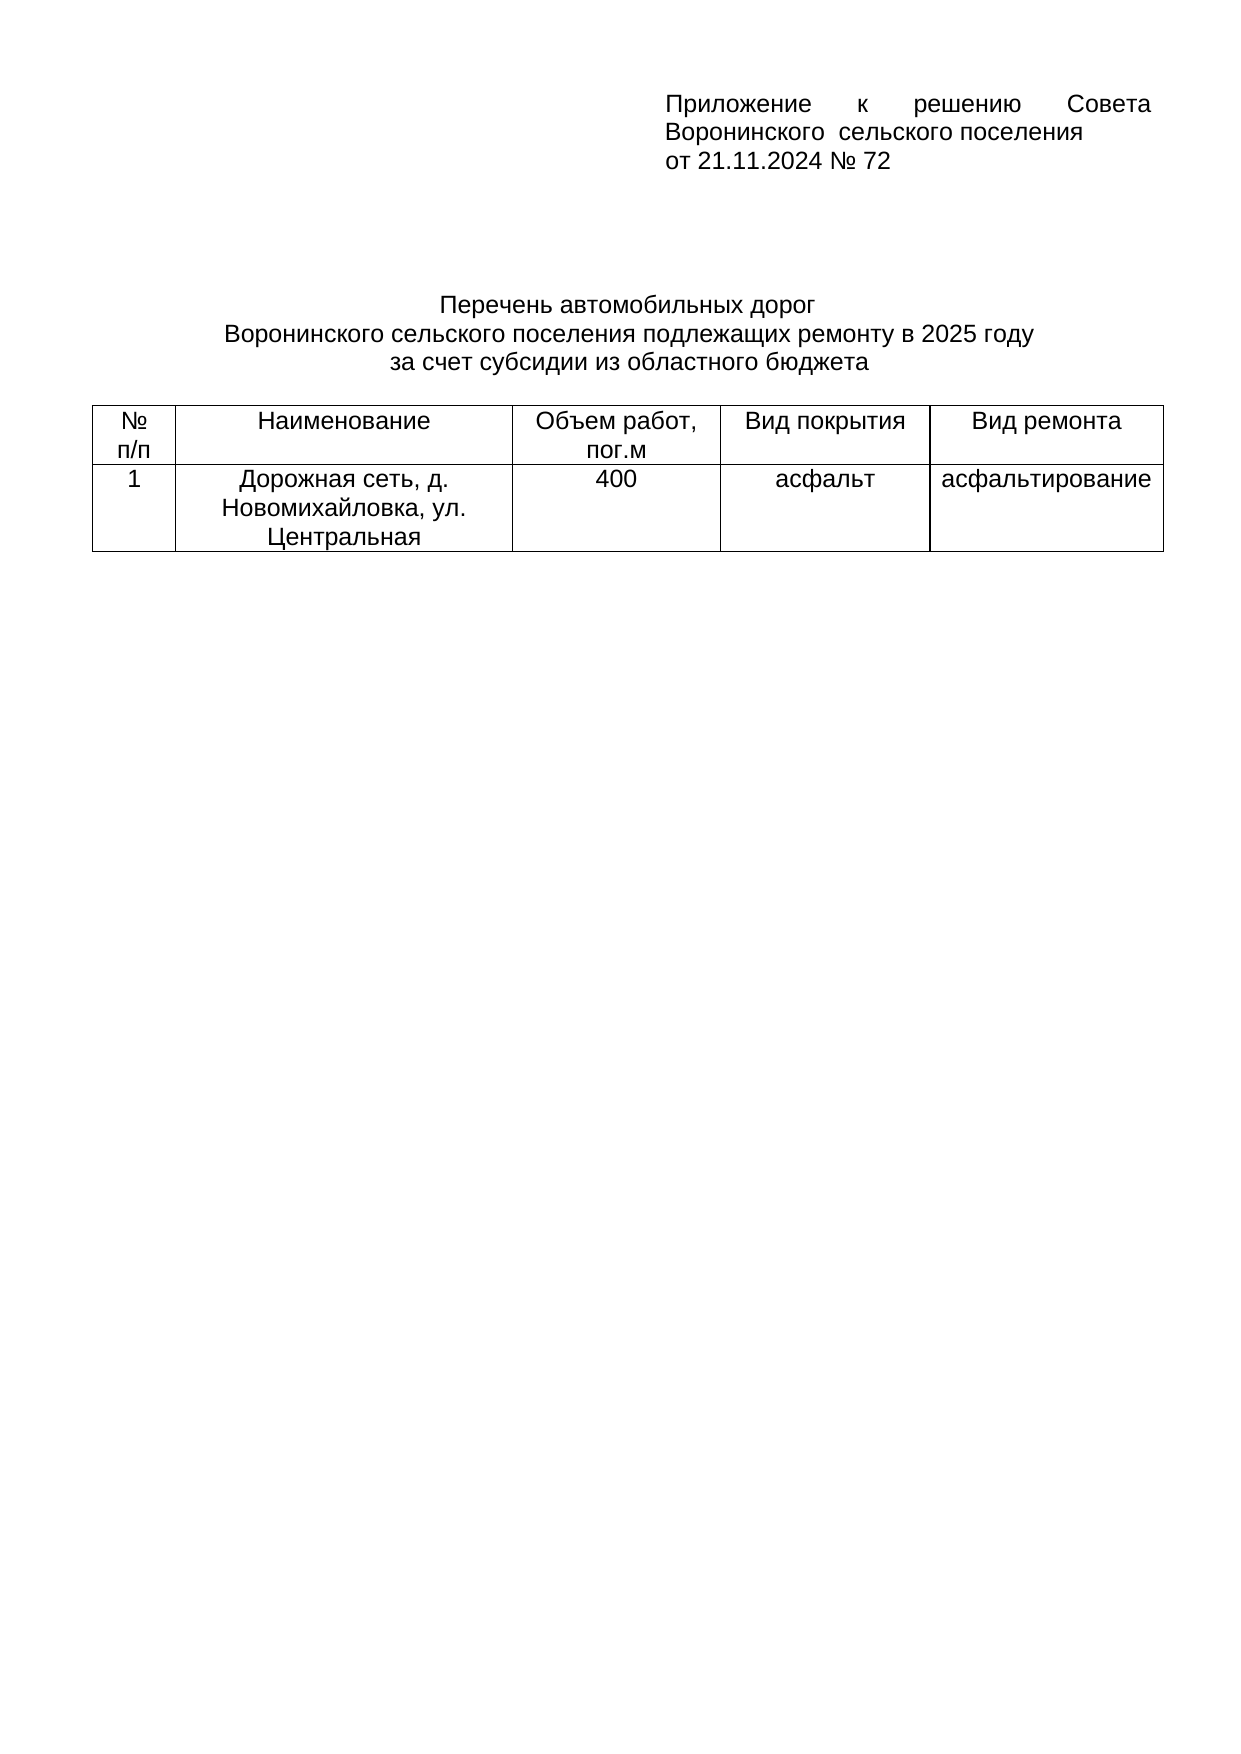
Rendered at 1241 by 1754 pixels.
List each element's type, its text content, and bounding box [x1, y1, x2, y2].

table_cell асфальт [721, 465, 929, 551]
text за счет субсидии из областного бюджета [103, 347, 1155, 376]
table_header Вид ремонта [931, 406, 1163, 463]
table_header Объем работ, пог.м [513, 406, 720, 463]
text от 21.11.2024 № 72 [664, 146, 1152, 175]
text Воронинского сельского поселения подлежащих ремонту в 2025 году [103, 319, 1155, 347]
table_cell 400 [513, 465, 720, 551]
table_cell 1 [93, 465, 175, 551]
title Перечень автомобильных дорог [103, 290, 1152, 319]
table_header Наименование [176, 406, 512, 463]
text Приложение к решению Совета Воронинского сельского поселения [664, 89, 1152, 146]
table_cell Дорожная сеть, д. Новомихайловка, ул. Центральная [176, 465, 512, 551]
table_header № п/п [93, 406, 175, 463]
table_cell асфальтирование [931, 465, 1163, 551]
table_header Вид покрытия [721, 406, 929, 463]
